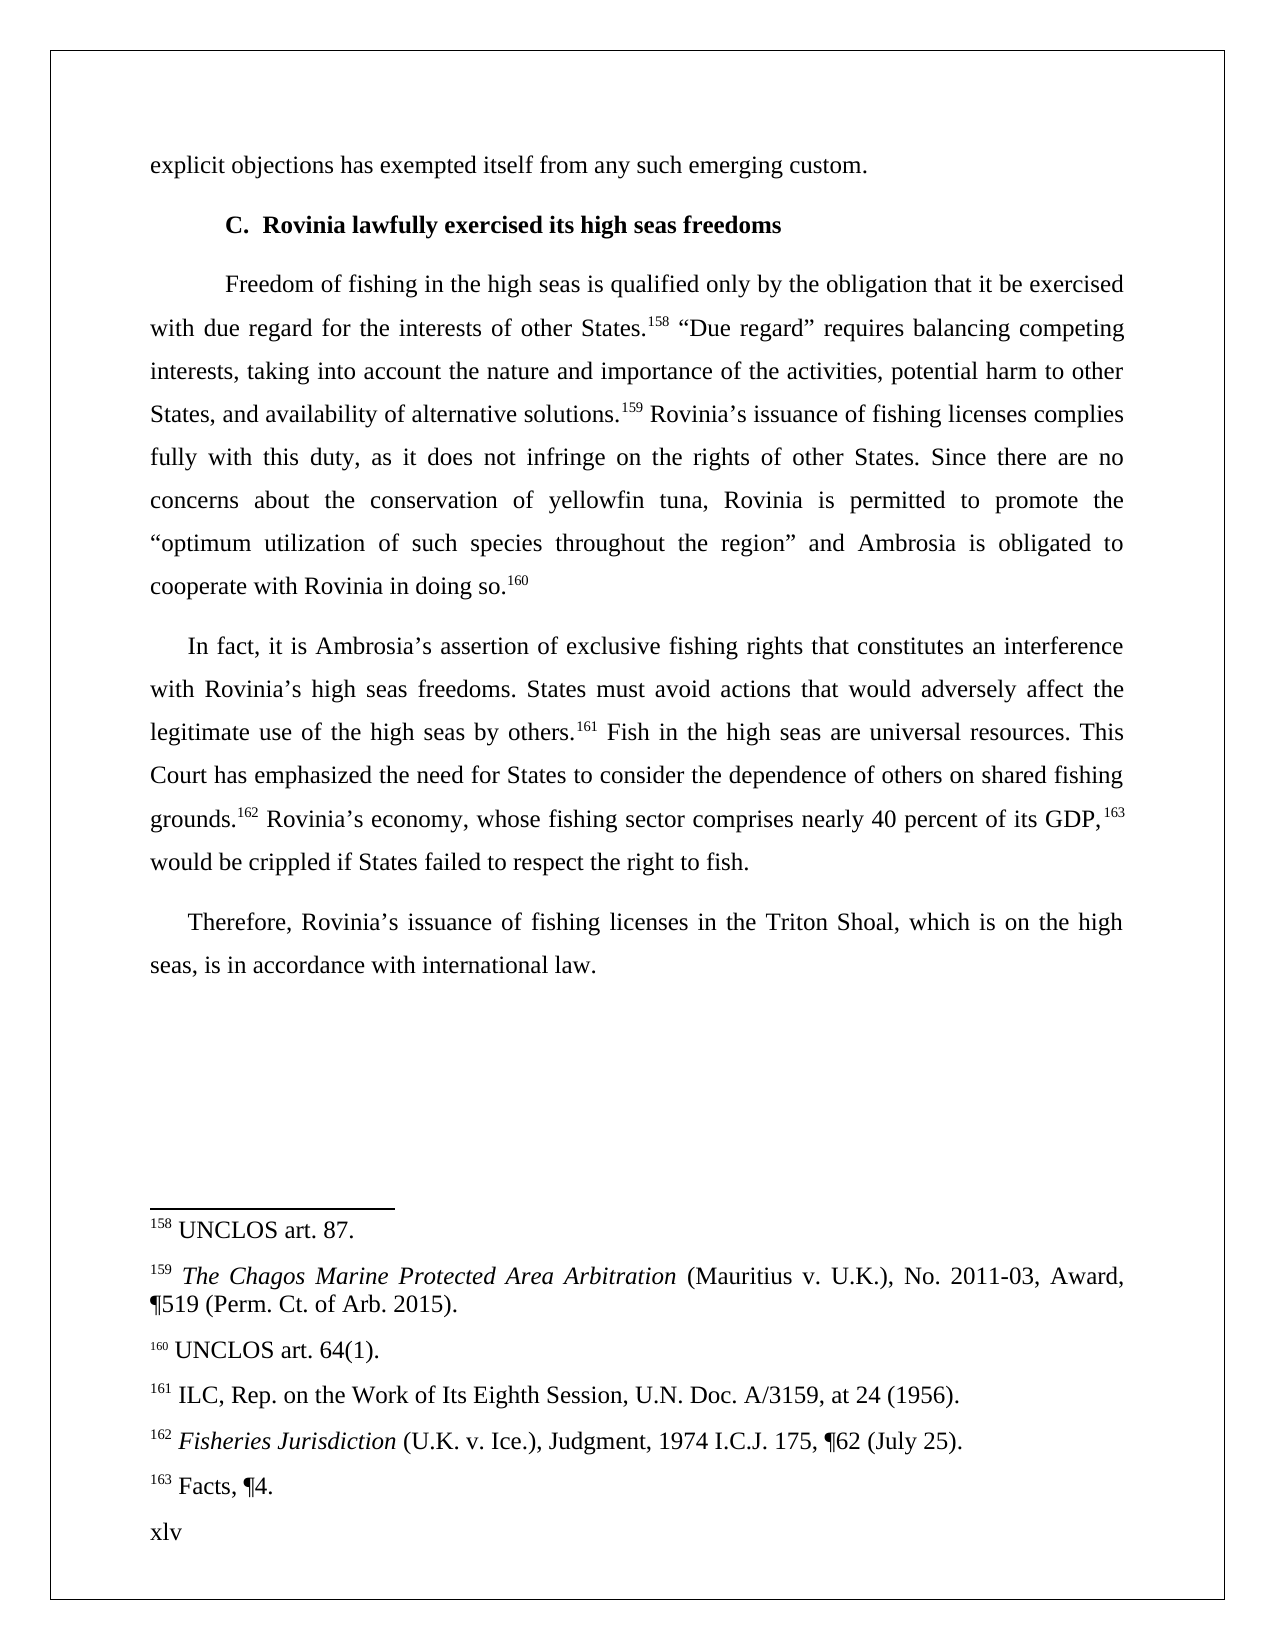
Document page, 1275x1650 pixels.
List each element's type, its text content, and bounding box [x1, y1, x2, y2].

subtitle Rovinia lawfully exercised its high seas freedoms [225, 210, 1125, 238]
text In fact, it is Ambrosia’s assertion of exclusive fishing rights that constitutes an interference with Rovinia’s high seas freedoms. States must avoid actions that would adversely affect the legitimate use of the high seas by others. Fish in the high seas are universal resources. This Court has emphasized the need for States to consider the dependence of others on shared fishing grounds. Rovinia’s economy, whose fishing sector comprises nearly 40 percent of its GDP, would be crippled if States failed to respect the right to fish. [150, 631, 1125, 876]
text Freedom of fishing in the high seas is qualified only by the obligation that it be exercised with due regard for the interests of other States. “Due regard” requires balancing competing interests, taking into account the nature and importance of the activities, potential harm to other States, and availability of alternative solutions. Rovinia’s issuance of fishing licenses complies fully with this duty, as it does not infringe on the rights of other States. Since there are no concerns about the conservation of yellowfin tuna, Rovinia is permitted to promote the “optimum utilization of such species throughout the region” and Ambrosia is obligated to cooperate with Rovinia in doing so. [150, 269, 1125, 600]
text This Court has held that refusing to ratify a convention that would have crystallized a custom is sufficient to be a persistent objector. Rovinia, on account of its far more sustained, explicit objections has exempted itself from any such emerging custom. [150, 150, 1125, 179]
text Therefore, Rovinia’s issuance of fishing licenses in the Triton Shoal, which is on the high seas, is in accordance with international law. [150, 907, 1125, 978]
